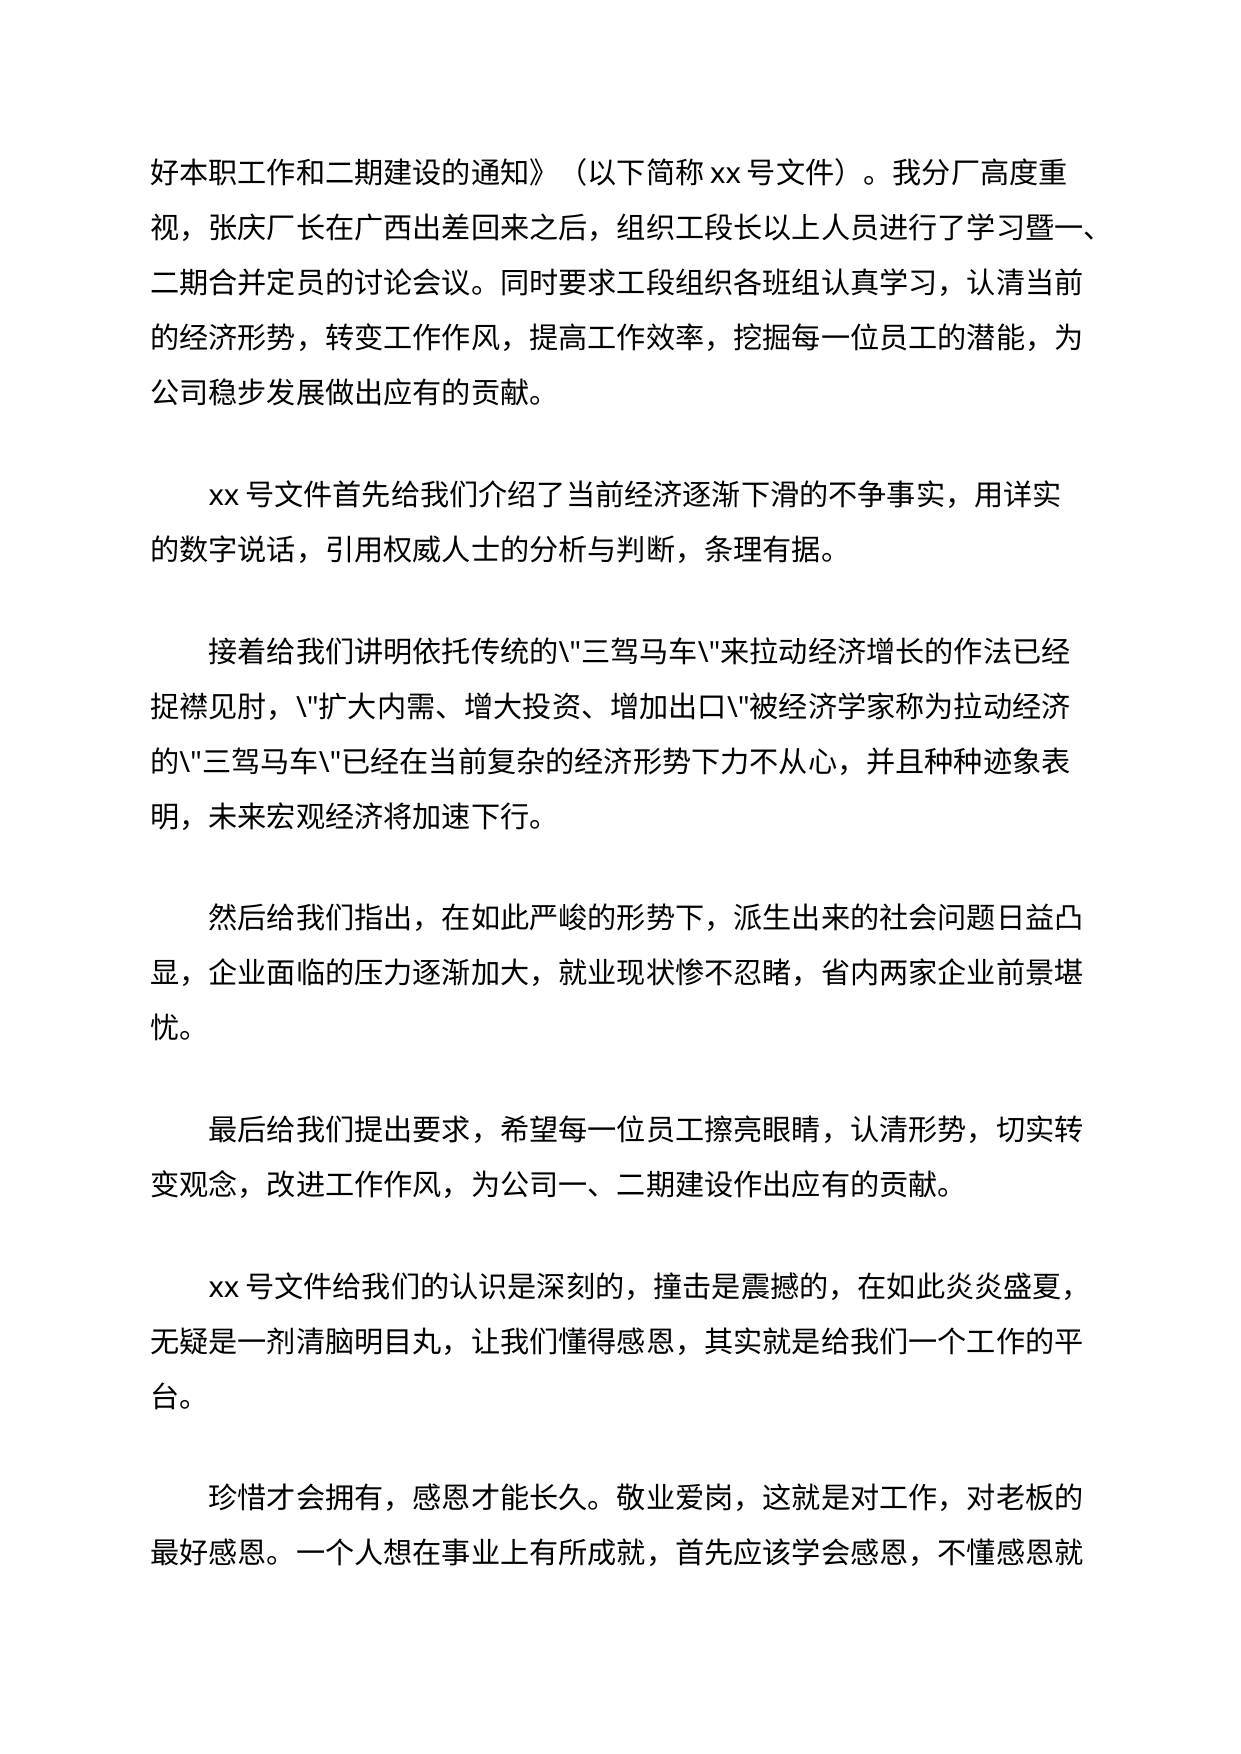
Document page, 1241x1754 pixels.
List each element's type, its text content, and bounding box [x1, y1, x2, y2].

text xx号文件首先给我们介绍了当前经济逐渐下滑的不争事实，用详实的数字说话，引用权威人士的分析与判断，条理有据。 [150, 471, 1090, 569]
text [150, 150, 1090, 412]
text 最后给我们提出要求，希望每一位员工擦亮眼睛，认清形势，切实转变观念，改进工作作风，为公司一、二期建设作出应有的贡献。 [150, 1107, 1090, 1204]
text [150, 1475, 1090, 1572]
text xx号文件给我们的认识是深刻的，撞击是震撼的，在如此炎炎盛夏，无疑是一剂清脑明目丸，让我们懂得感恩，其实就是给我们一个工作的平台。 [150, 1263, 1090, 1415]
text 然后给我们指出，在如此严峻的形势下，派生出来的社会问题日益凸显，企业面临的压力逐渐加大，就业现状惨不忍睹，省内两家企业前景堪忧。 [150, 895, 1090, 1047]
text 接着给我们讲明依托传统的\"三驾马车\"来拉动经济增长的作法已经捉襟见肘，\"扩大内需、增大投资、增加出口\"被经济学家称为拉动经济的\"三驾马车\"已经在当前复杂的经济形势下力不从心，并且种种迹象表明，未来宏观经济将加速下行。 [150, 628, 1090, 836]
